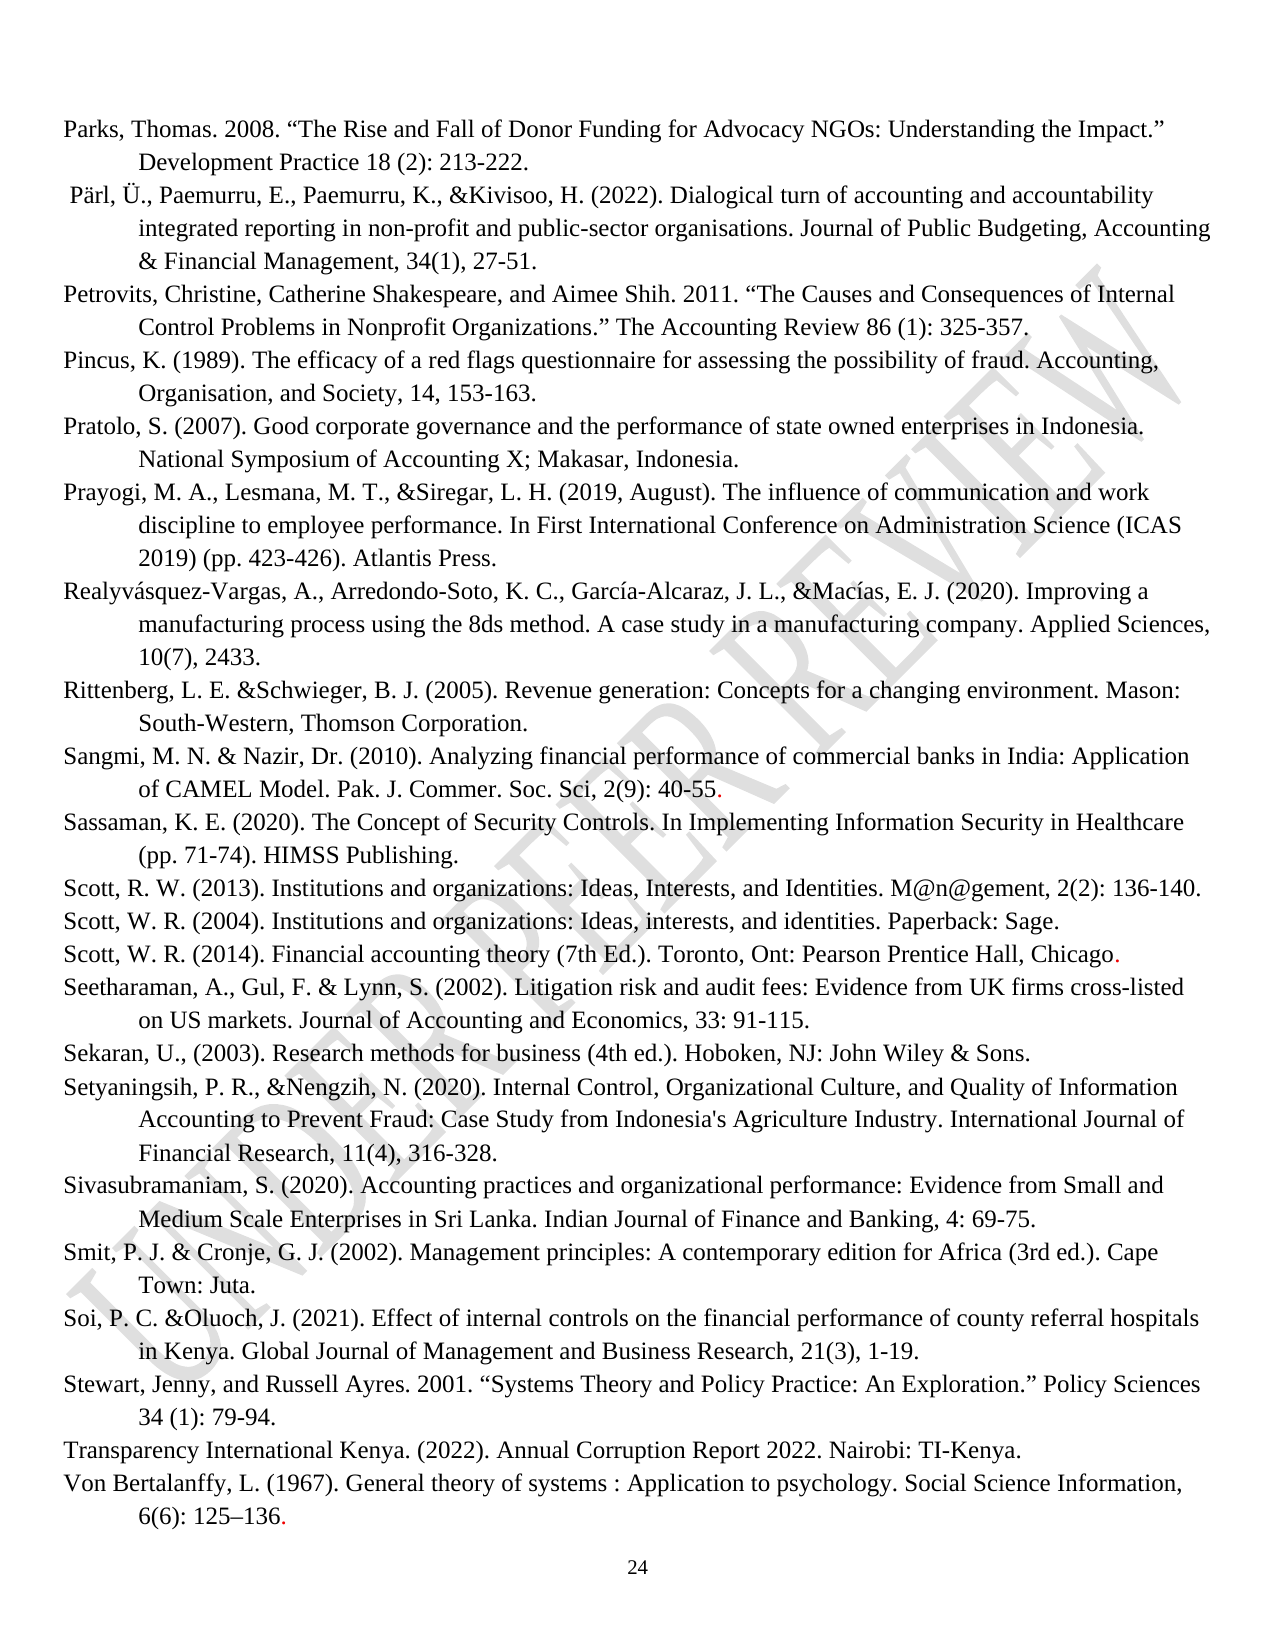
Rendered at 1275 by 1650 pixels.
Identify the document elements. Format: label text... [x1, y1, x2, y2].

text Pratolo, S. (2007). Good corporate governance and the performance of state owned enterprises in Indonesia. National Symposium of Accounting X; Makasar, Indonesia. [63, 411, 1212, 473]
text Pincus, K. (1989). The efficacy of a red flags questionnaire for assessing the possibility of fraud. Accounting, Organisation, and Society, 14, 153-163. [63, 345, 1212, 407]
text Smit, P. J. & Cronje, G. J. (2002). Management principles: A contemporary edition for Africa (3rd ed.). Cape Town: Juta. [63, 1237, 1212, 1298]
text Seetharaman, A., Gul, F. & Lynn, S. (2002). Litigation risk and audit fees: Evidence from UK firms cross-listed on US markets. Journal of Accounting and Economics, 33: 91-115. [63, 972, 1212, 1034]
text Sivasubramaniam, S. (2020). Accounting practices and organizational performance: Evidence from Small and Medium Scale Enterprises in Sri Lanka. Indian Journal of Finance and Banking, 4: 69-75. [63, 1171, 1212, 1232]
text Transparency International Kenya. (2022). Annual Corruption Report 2022. Nairobi: TI-Kenya. [63, 1435, 1212, 1463]
text Parks, Thomas. 2008. “The Rise and Fall of Donor Funding for Advocacy NGOs: Understanding the Impact.” Development Practice 18 (2): 213-222. [63, 114, 1212, 176]
text Petrovits, Christine, Catherine Shakespeare, and Aimee Shih. 2011. “The Causes and Consequences of Internal Control Problems in Nonprofit Organizations.” The Accounting Review 86 (1): 325-357. [63, 279, 1212, 341]
text Scott, R. W. (2013). Institutions and organizations: Ideas, Interests, and Identities. M@n@gement, 2(2): 136-140. [63, 873, 1212, 902]
text Pärl, Ü., Paemurru, E., Paemurru, K., &Kivisoo, H. (2022). Dialogical turn of accounting and accountability integrated reporting in non-profit and public-sector organisations. Journal of Public Budgeting, Accounting & Financial Management, 34(1), 27-51. [63, 180, 1212, 275]
text Realyvásquez-Vargas, A., Arredondo-Soto, K. C., García-Alcaraz, J. L., &Macías, E. J. (2020). Improving a manufacturing process using the 8ds method. A case study in a manufacturing company. Applied Sciences, 10(7), 2433. [63, 576, 1212, 671]
text Setyaningsih, P. R., &Nengzih, N. (2020). Internal Control, Organizational Culture, and Quality of Information Accounting to Prevent Fraud: Case Study from Indonesia's Agriculture Industry. International Journal of Financial Research, 11(4), 316-328. [63, 1072, 1212, 1166]
text Sekaran, U., (2003). Research methods for business (4th ed.). Hoboken, NJ: John Wiley & Sons. [63, 1038, 1212, 1067]
text Von Bertalanffy, L. (1967). General theory of systems : Application to psychology. Social Science Information, 6(6): 125–136. [63, 1468, 1212, 1529]
text Rittenberg, L. E. &Schwieger, B. J. (2005). Revenue generation: Concepts for a changing environment. Mason: South-Western, Thomson Corporation. [63, 675, 1212, 737]
text Sassaman, K. E. (2020). The Concept of Security Controls. In Implementing Information Security in Healthcare (pp. 71-74). HIMSS Publishing. [63, 807, 1212, 869]
text Scott, W. R. (2014). Financial accounting theory (7th Ed.). Toronto, Ont: Pearson Prentice Hall, Chicago. [63, 939, 1212, 968]
text Soi, P. C. &Oluoch, J. (2021). Effect of internal controls on the financial performance of county referral hospitals in Kenya. Global Journal of Management and Business Research, 21(3), 1-19. [63, 1303, 1212, 1364]
text Prayogi, M. A., Lesmana, M. T., &Siregar, L. H. (2019, August). The influence of communication and work discipline to employee performance. In First International Conference on Administration Science (ICAS 2019) (pp. 423-426). Atlantis Press. [63, 477, 1212, 572]
text Scott, W. R. (2004). Institutions and organizations: Ideas, interests, and identities. Paperback: Sage. [63, 906, 1212, 935]
text Sangmi, M. N. & Nazir, Dr. (2010). Analyzing financial performance of commercial banks in India: Application of CAMEL Model. Pak. J. Commer. Soc. Sci, 2(9): 40-55. [63, 741, 1212, 803]
text Stewart, Jenny, and Russell Ayres. 2001. “Systems Theory and Policy Practice: An Exploration.” Policy Sciences 34 (1): 79-94. [63, 1369, 1212, 1431]
